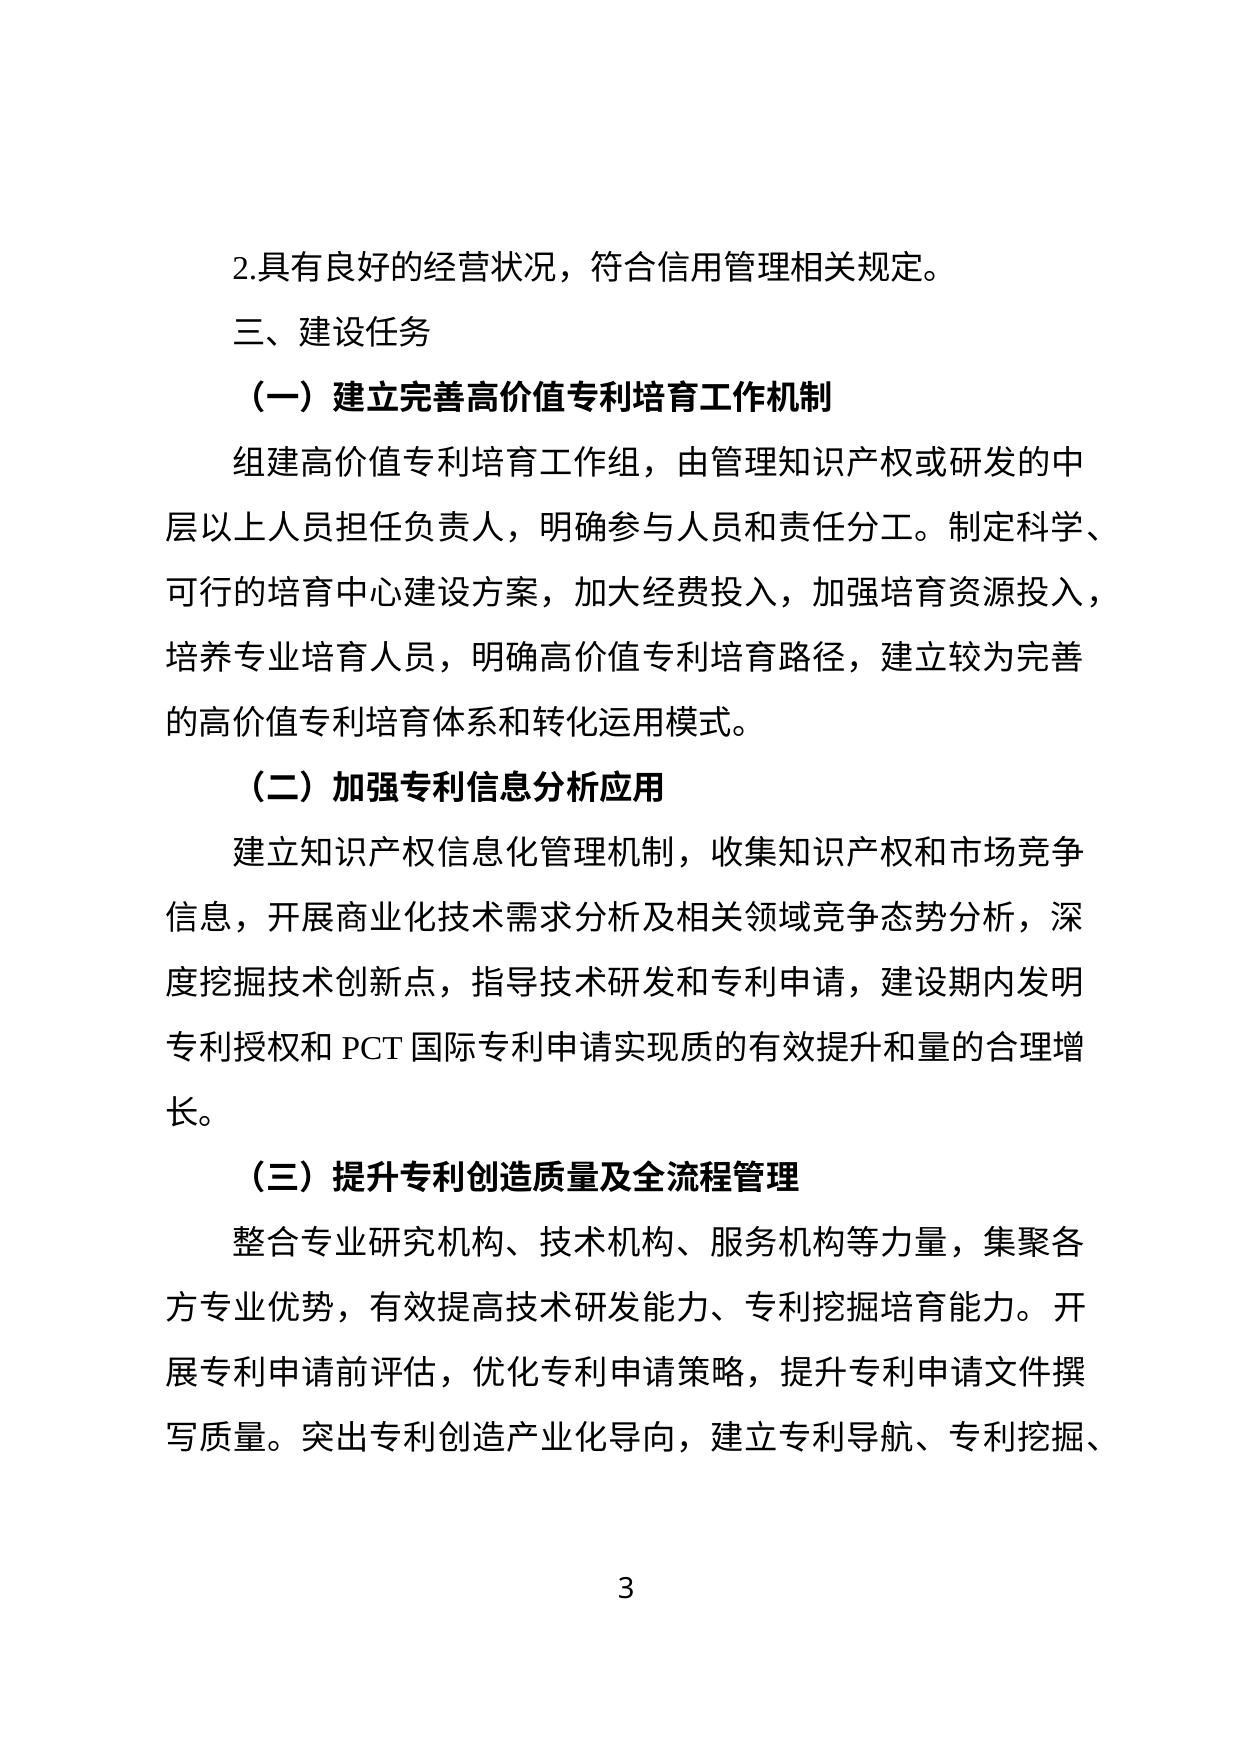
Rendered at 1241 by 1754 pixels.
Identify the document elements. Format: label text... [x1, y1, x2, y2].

text 三、建设任务 [165, 298, 1087, 363]
text 建立知识产权信息化管理机制，收集知识产权和市场竞争信息，开展商业化技术需求分析及相关领域竞争态势分析，深度挖掘技术创新点，指导技术研发和专利申请，建设期内发明专利授权和PCT国际专利申请实现质的有效提升和量的合理增长。 [165, 818, 1087, 1143]
text （二）加强专利信息分析应用 [165, 753, 1087, 818]
text （三）提升专利创造质量及全流程管理 [165, 1143, 1087, 1208]
text 2.具有良好的经营状况，符合信用管理相关规定。 [165, 233, 1087, 298]
text 组建高价值专利培育工作组，由管理知识产权或研发的中层以上人员担任负责人，明确参与人员和责任分工。制定科学、可行的培育中心建设方案，加大经费投入，加强培育资源投入，培养专业培育人员，明确高价值专利培育路径，建立较为完善的高价值专利培育体系和转化运用模式。 [165, 428, 1087, 753]
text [165, 1208, 1087, 1468]
text （一）建立完善高价值专利培育工作机制 [165, 363, 1087, 428]
